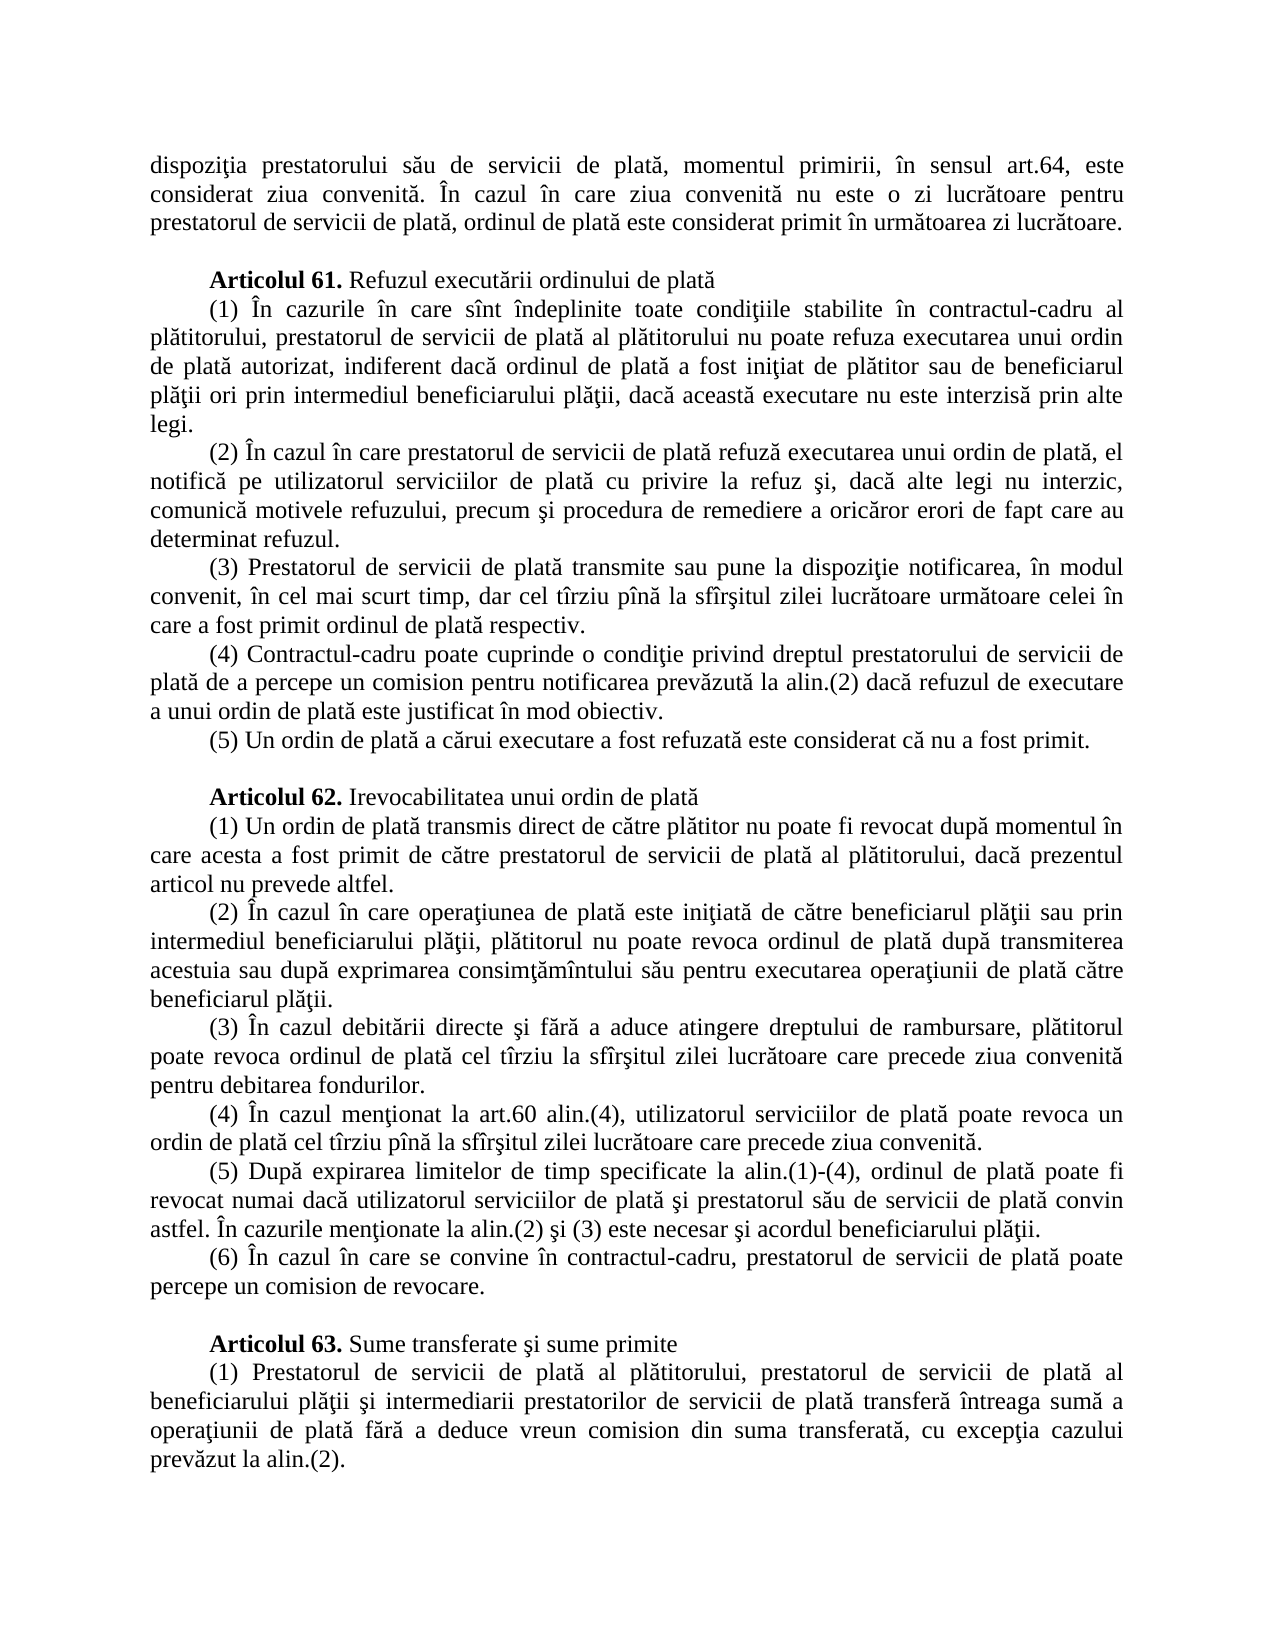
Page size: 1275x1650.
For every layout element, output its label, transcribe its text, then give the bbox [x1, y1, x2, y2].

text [150, 150, 1125, 236]
text (2) În cazul în care prestatorul de servicii de plată refuză executarea unui ordin de plată, el notifică pe utilizatorul serviciilor de plată cu privire la refuz şi, dacă alte legi nu interzic, comunică motivele refuzului, precum şi procedura de remediere a oricăror erori de fapt care au determinat refuzul. [150, 437, 1125, 552]
text (2) În cazul în care operaţiunea de plată este iniţiată de către beneficiarul plăţii sau prin intermediul beneficiarului plăţii, plătitorul nu poate revoca ordinul de plată după transmiterea acestuia sau după exprimarea consimţămîntului său pentru executarea operaţiunii de plată către beneficiarul plăţii. [150, 897, 1125, 1012]
text (4) Contractul-cadru poate cuprinde o condiţie privind dreptul prestatorului de servicii de plată de a percepe un comision pentru notificarea prevăzută la alin.(2) dacă refuzul de executare a unui ordin de plată este justificat în mod obiectiv. [150, 639, 1125, 725]
text (5) Un ordin de plată a cărui executare a fost refuzată este considerat că nu a fost primit. [150, 725, 1125, 754]
text Articolul 62. Irevocabilitatea unui ordin de plată [150, 782, 1125, 811]
text (4) În cazul menţionat la art.60 alin.(4), utilizatorul serviciilor de plată poate revoca un ordin de plată cel tîrziu pînă la sfîrşitul zilei lucrătoare care precede ziua convenită. [150, 1099, 1125, 1156]
text Articolul 63. Sume transferate şi sume primite [150, 1329, 1125, 1357]
text (1) Un ordin de plată transmis direct de către plătitor nu poate fi revocat după momentul în care acesta a fost primit de către prestatorul de servicii de plată al plătitorului, dacă prezentul articol nu prevede altfel. [150, 811, 1125, 897]
text (1) Prestatorul de servicii de plată al plătitorului, prestatorul de servicii de plată al beneficiarului plăţii şi intermediarii prestatorilor de servicii de plată transferă întreaga sumă a operaţiunii de plată fără a deduce vreun comision din suma transferată, cu excepţia cazului prevăzut la alin.(2). [150, 1357, 1125, 1472]
text (3) Prestatorul de servicii de plată transmite sau pune la dispoziţie notificarea, în modul convenit, în cel mai scurt timp, dar cel tîrziu pînă la sfîrşitul zilei lucrătoare următoare celei în care a fost primit ordinul de plată respectiv. [150, 552, 1125, 639]
text (6) În cazul în care se convine în contractul-cadru, prestatorul de servicii de plată poate percepe un comision de revocare. [150, 1242, 1125, 1300]
text Articolul 61. Refuzul executării ordinului de plată [150, 265, 1125, 294]
text (5) După expirarea limitelor de timp specificate la alin.(1)-(4), ordinul de plată poate fi revocat numai dacă utilizatorul serviciilor de plată şi prestatorul său de servicii de plată convin astfel. În cazurile menţionate la alin.(2) şi (3) este necesar şi acordul beneficiarului plăţii. [150, 1156, 1125, 1242]
text (1) În cazurile în care sînt îndeplinite toate condiţiile stabilite în contractul-cadru al plătitorului, prestatorul de servicii de plată al plătitorului nu poate refuza executarea unui ordin de plată autorizat, indiferent dacă ordinul de plată a fost iniţiat de plătitor sau de beneficiarul plăţii ori prin intermediul beneficiarului plăţii, dacă această executare nu este interzisă prin alte legi. [150, 294, 1125, 437]
text (3) În cazul debitării directe şi fără a aduce atingere dreptului de rambursare, plătitorul poate revoca ordinul de plată cel tîrziu la sfîrşitul zilei lucrătoare care precede ziua convenită pentru debitarea fondurilor. [150, 1012, 1125, 1099]
